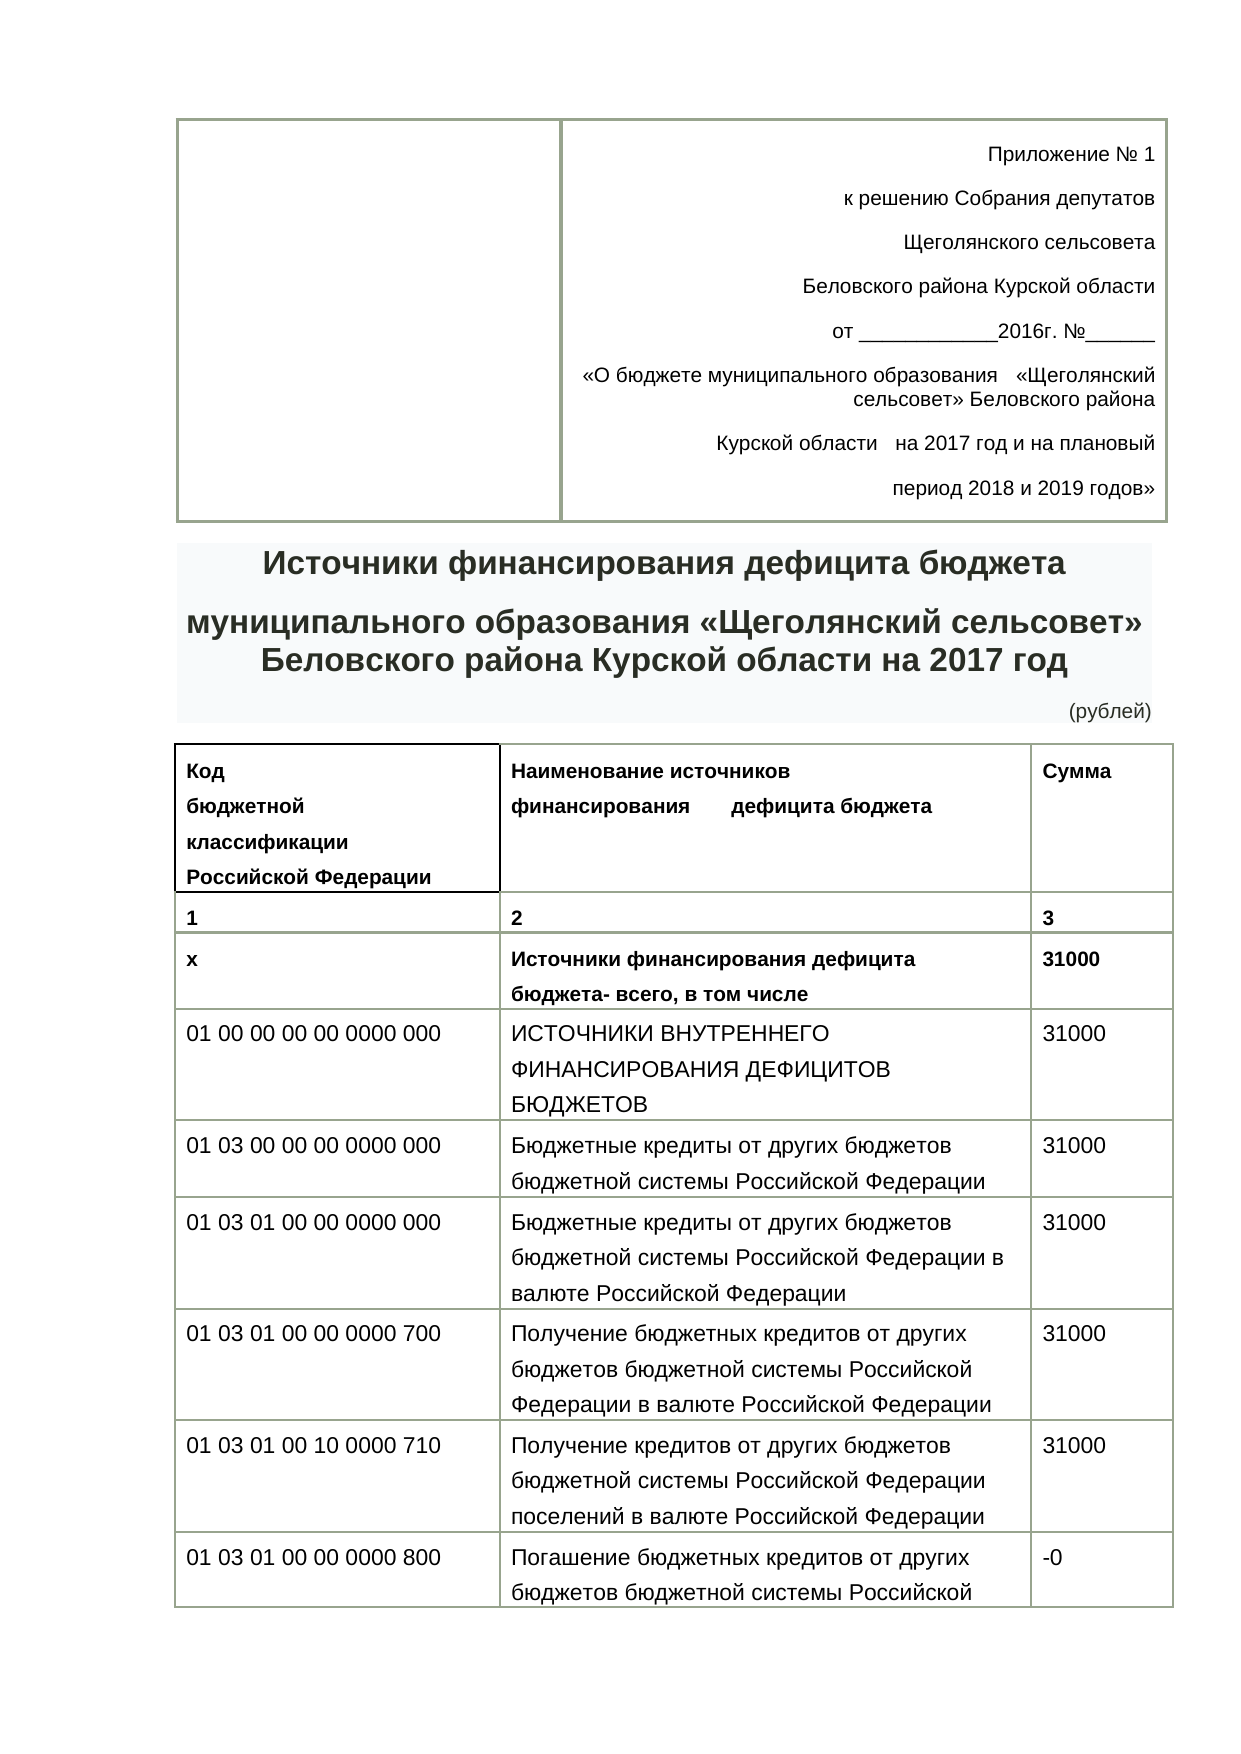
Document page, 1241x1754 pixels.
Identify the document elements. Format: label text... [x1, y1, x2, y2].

table_header [179, 121, 559, 520]
table_cell 01 03 01 00 00 0000 000 [176, 1198, 499, 1307]
text Источники финансирования дефицита бюджета [177, 543, 1152, 582]
table_cell ИСТОЧНИКИ ВНУТРЕННЕГО ФИНАНСИРОВАНИЯ ДЕФИЦИТОВ БЮДЖЕТОВ [501, 1010, 1030, 1119]
text муниципального образования «Щеголянский сельсовет» Беловского района Курской области на 2017 год [177, 602, 1152, 679]
table_cell 01 03 01 00 10 0000 710 [176, 1421, 499, 1531]
table_cell 31000 [1032, 1010, 1172, 1119]
table_cell 31000 [1032, 1198, 1172, 1307]
table_cell 31000 [1032, 1421, 1172, 1531]
table_cell 1 [176, 893, 499, 931]
table_cell Получение бюджетных кредитов от других бюджетов бюджетной системы Российской Федерации в валюте Российской Федерации [501, 1310, 1030, 1419]
table_cell Источники финансирования дефицита бюджета- всего, в том числе [501, 934, 1030, 1008]
table_cell 01 03 00 00 00 0000 000 [176, 1121, 499, 1196]
table_header Сумма [1032, 745, 1172, 891]
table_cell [501, 1533, 1030, 1606]
table_cell 31000 [1032, 934, 1172, 1008]
table_cell х [176, 934, 499, 1008]
table_header Приложение № 1 к решению Собрания депутатов Щеголянского сельсовета Беловского района Курской области от ____________2016г. №______ «О бюджете муниципального образования «Щеголянский сельсовет» Беловского района Курской области на 2017 год и на плановый период 2018 и 2019 годов» [563, 121, 1165, 520]
table_cell Бюджетные кредиты от других бюджетов бюджетной системы Российской Федерации в валюте Российской Федерации [501, 1198, 1030, 1307]
table_header Код бюджетной классификации Российской Федерации [176, 745, 499, 891]
table_cell 3 [1032, 893, 1172, 931]
table_cell Получение кредитов от других бюджетов бюджетной системы Российской Федерации поселений в валюте Российской Федерации [501, 1421, 1030, 1531]
table_cell 01 00 00 00 00 0000 000 [176, 1010, 499, 1119]
text (рублей) [177, 699, 1152, 723]
table_cell Бюджетные кредиты от других бюджетов бюджетной системы Российской Федерации [501, 1121, 1030, 1196]
table_cell 2 [501, 893, 1030, 931]
table_cell 31000 [1032, 1121, 1172, 1196]
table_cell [176, 1533, 499, 1606]
table_cell 01 03 01 00 00 0000 700 [176, 1310, 499, 1419]
table_cell 31000 [1032, 1310, 1172, 1419]
table_header Наименование источников финансирования дефицита бюджета [501, 745, 1030, 891]
table_cell -0 [1032, 1533, 1172, 1606]
